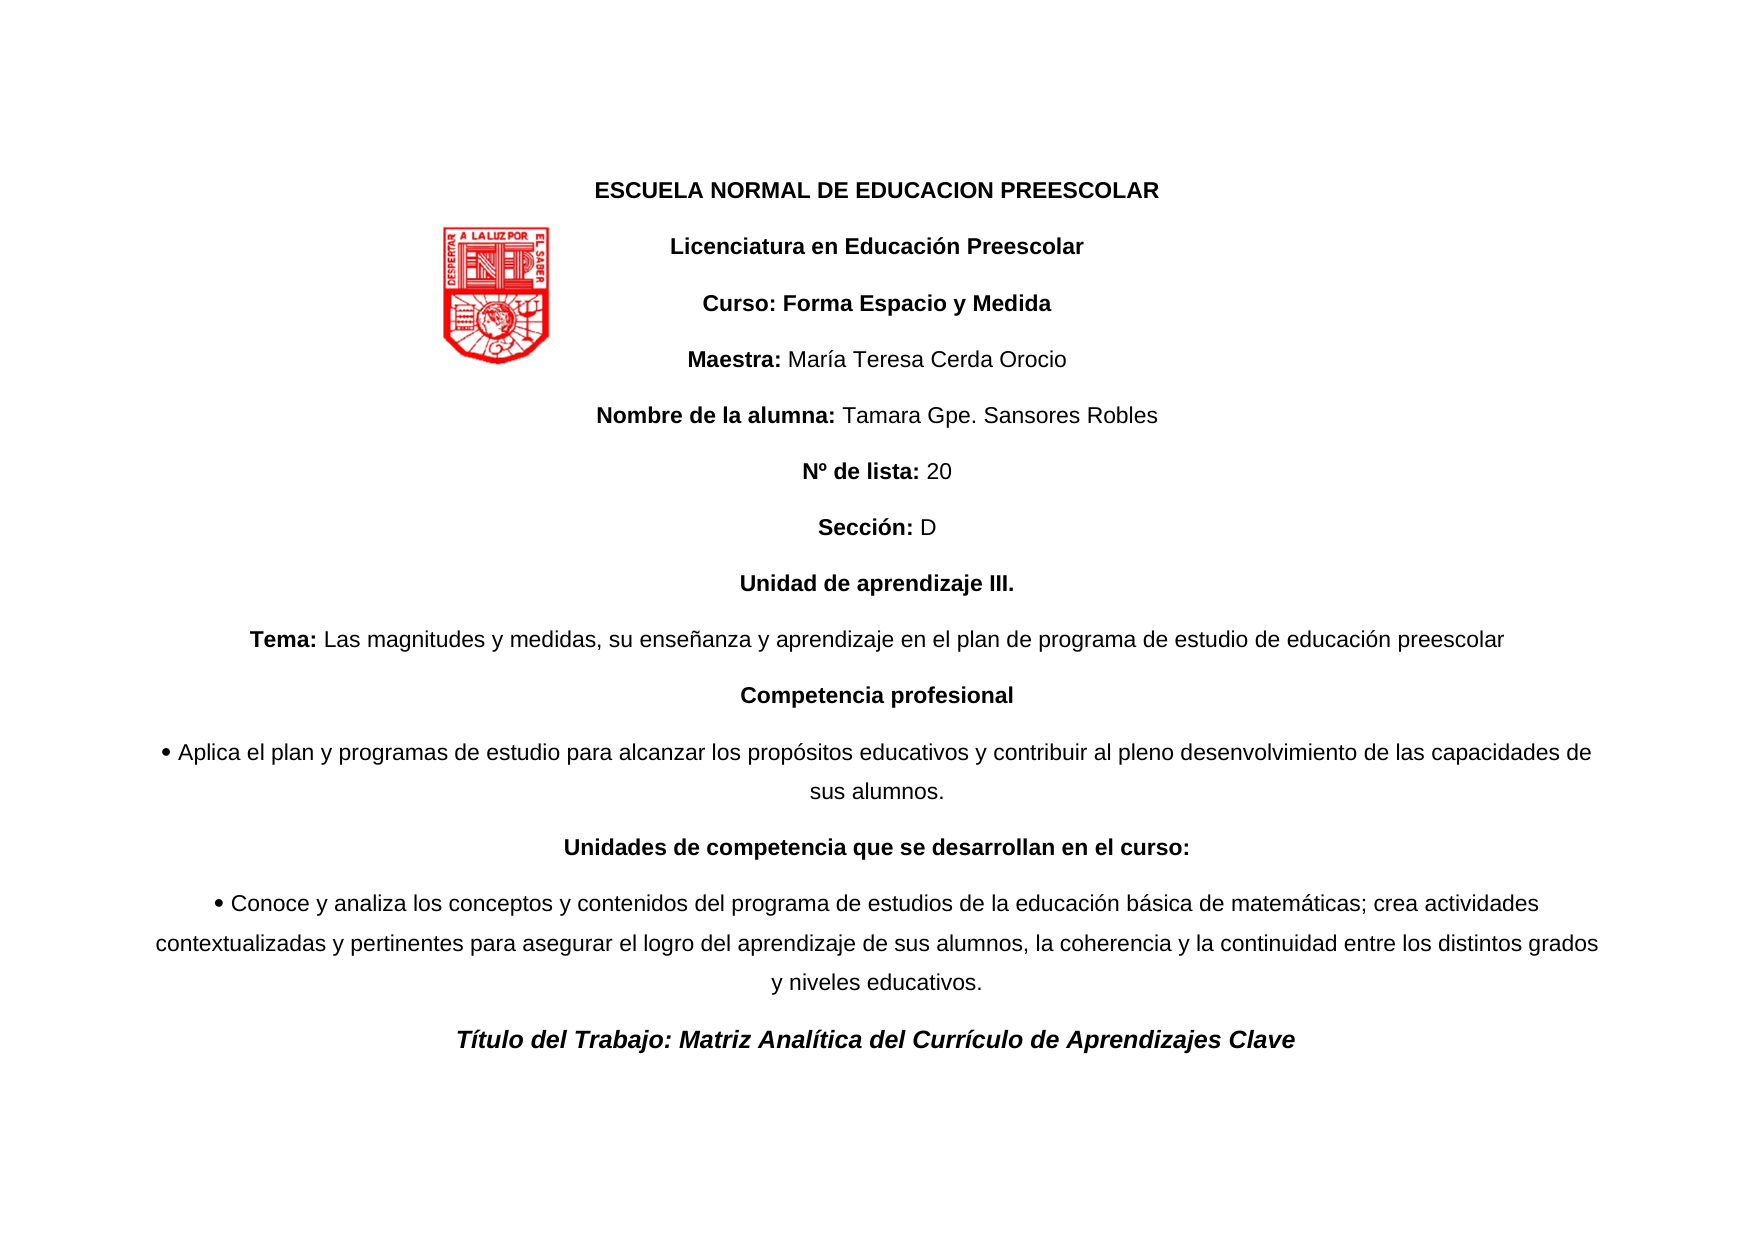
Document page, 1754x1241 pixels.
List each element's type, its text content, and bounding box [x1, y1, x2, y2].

text ESCUELA NORMAL DE EDUCACION PREESCOLAR [148, 177, 1606, 203]
text Sección: D [148, 514, 1606, 540]
text Nº de lista: 20 [148, 458, 1606, 484]
text Unidades de competencia que se desarrollan en el curso: [148, 834, 1606, 861]
text Curso: Forma Espacio y Medida [148, 289, 1606, 316]
text Tema: Las magnitudes y medidas, su enseñanza y aprendizaje en el plan de programa de estudio de educación preescolar [148, 626, 1606, 653]
picture [396, 316, 588, 346]
text Título del Trabajo: Matriz Analítica del Currículo de Aprendizajes Clave [148, 1026, 1606, 1054]
text Nombre de la alumna: Tamara Gpe. Sansores Robles [148, 402, 1606, 428]
text Competencia profesional [148, 682, 1606, 709]
picture [396, 224, 588, 233]
text  Conoce y analiza los conceptos y contenidos del programa de estudios de la educación básica de matemáticas; crea actividades contextualizadas y pertinentes para asegurar el logro del aprendizaje de sus alumnos, la coherencia y la continuidad entre los distintos grados y niveles educativos. [148, 890, 1606, 996]
text Licenciatura en Educación Preescolar [148, 233, 1606, 260]
picture [396, 260, 588, 289]
text Unidad de aprendizaje III. [148, 570, 1606, 597]
text Maestra: María Teresa Cerda Orocio [148, 346, 1606, 372]
text  Aplica el plan y programas de estudio para alcanzar los propósitos educativos y contribuir al pleno desenvolvimiento de las capacidades de sus alumnos. [148, 739, 1606, 804]
